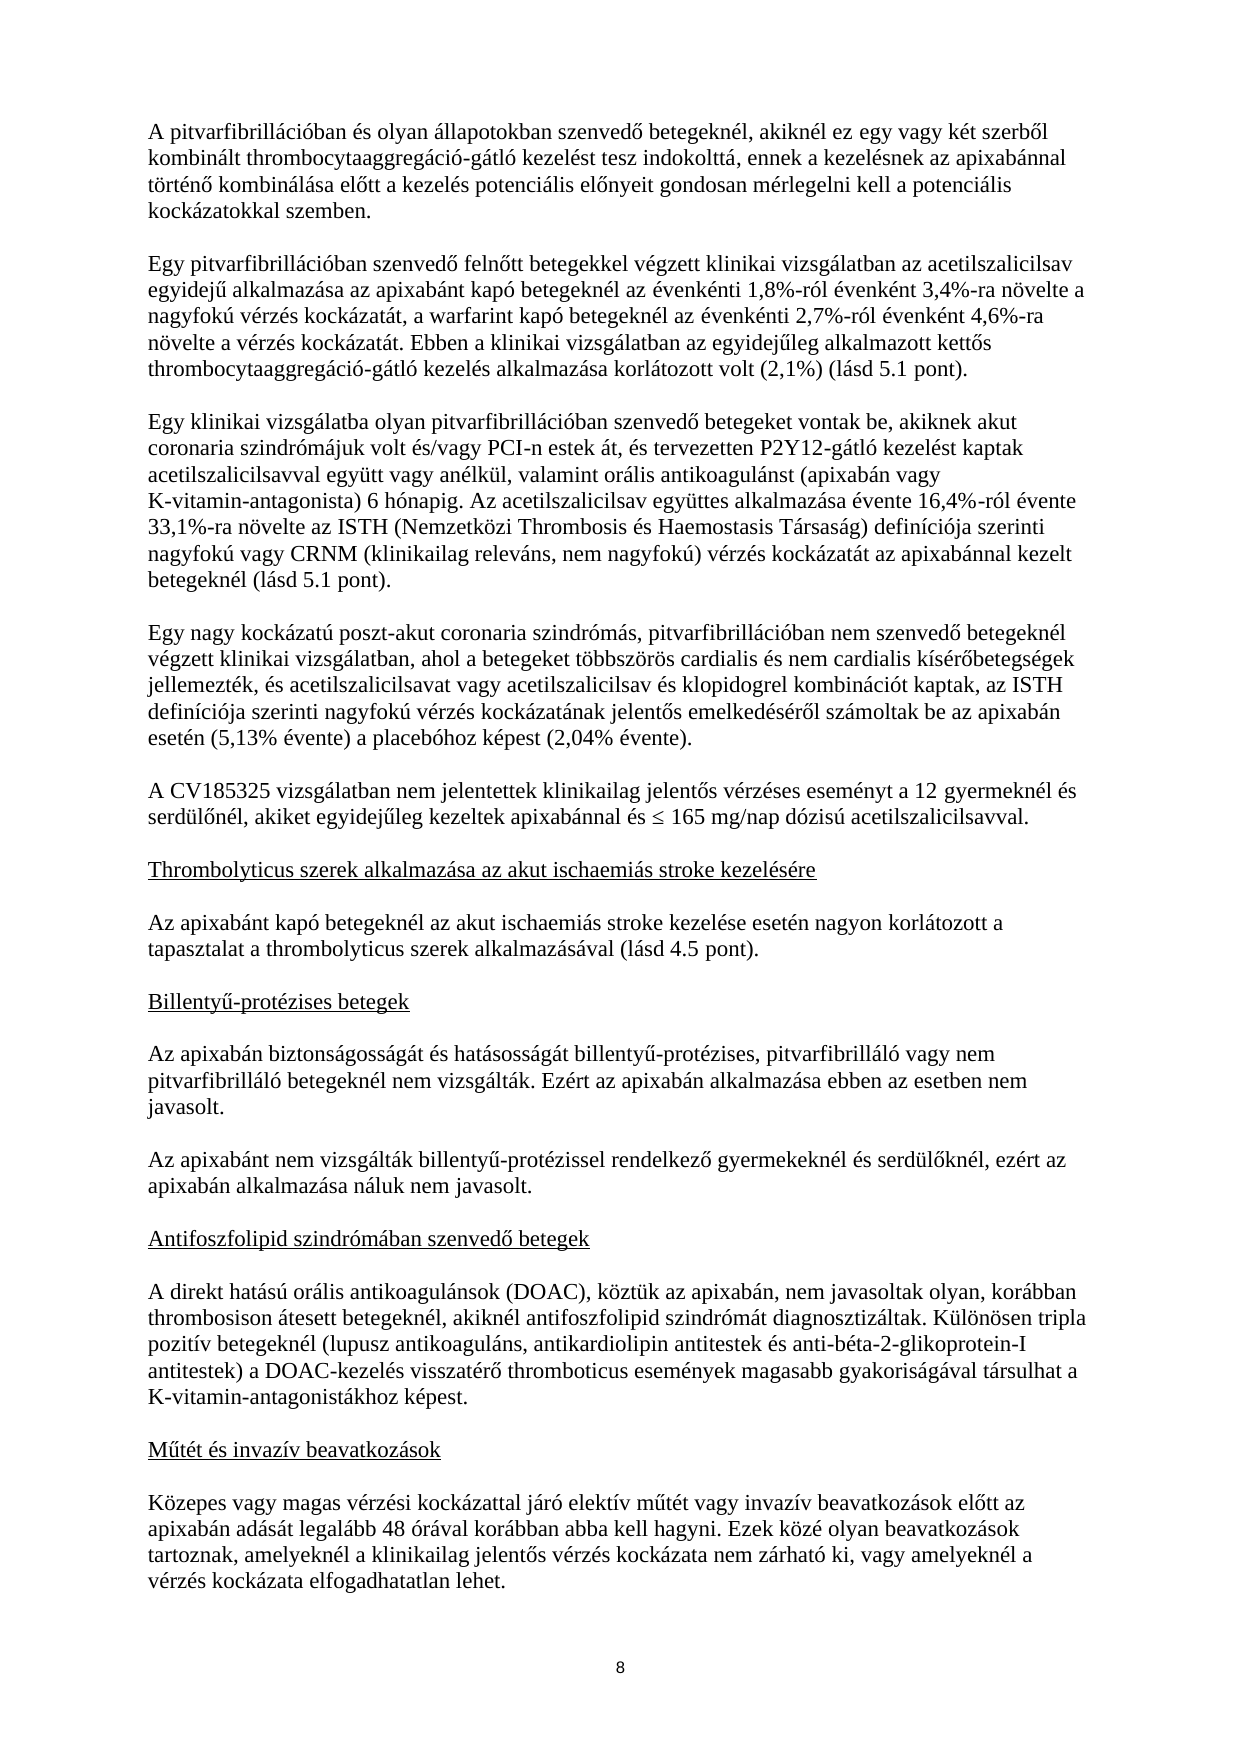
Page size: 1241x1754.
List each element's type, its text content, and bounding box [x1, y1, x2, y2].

text Műtét és invazív beavatkozások [148, 1436, 1093, 1462]
text Az apixabánt kapó betegeknél az akut ischaemiás stroke kezelése esetén nagyon korlátozott a tapasztalat a thrombolyticus szerek alkalmazásával (lásd 4.5 pont). [148, 909, 1093, 961]
text Thrombolyticus szerek alkalmazása az akut ischaemiás stroke kezelésére [148, 856, 1093, 882]
text Egy klinikai vizsgálatba olyan pitvarfibrillációban szenvedő betegeket vontak be, akiknek akut coronaria szindrómájuk volt és/vagy PCI-n estek át, és tervezetten P2Y12-gátló kezelést kaptak acetilszalicilsavval együtt vagy anélkül, valamint orális antikoagulánst (apixabán vagy K-vitamin-antagonista) 6 hónapig. Az acetilszalicilsav együttes alkalmazása évente 16,4%-ról évente 33,1%-ra növelte az ISTH (Nemzetközi Thrombosis és Haemostasis Társaság) definíciója szerinti nagyfokú vagy CRNM (klinikailag releváns, nem nagyfokú) vérzés kockázatát az apixabánnal kezelt betegeknél (lásd 5.1 pont). [148, 408, 1093, 592]
text Az apixabánt nem vizsgálták billentyű-protézissel rendelkező gyermekeknél és serdülőknél, ezért az apixabán alkalmazása náluk nem javasolt. [148, 1146, 1093, 1199]
text Egy nagy kockázatú poszt-akut coronaria szindrómás, pitvarfibrillációban nem szenvedő betegeknél végzett klinikai vizsgálatban, ahol a betegeket többszörös cardialis és nem cardialis kísérőbetegségek jellemezték, és acetilszalicilsavat vagy acetilszalicilsav és klopidogrel kombinációt kaptak, az ISTH definíciója szerinti nagyfokú vérzés kockázatának jelentős emelkedéséről számoltak be az apixabán esetén (5,13% évente) a placebóhoz képest (2,04% évente). [148, 619, 1093, 751]
text Egy pitvarfibrillációban szenvedő felnőtt betegekkel végzett klinikai vizsgálatban az acetilszalicilsav egyidejű alkalmazása az apixabánt kapó betegeknél az évenkénti 1,8%-ról évenként 3,4%-ra növelte a nagyfokú vérzés kockázatát, a warfarint kapó betegeknél az évenkénti 2,7%-ról évenként 4,6%-ra növelte a vérzés kockázatát. Ebben a klinikai vizsgálatban az egyidejűleg alkalmazott kettős thrombocytaaggregáció-gátló kezelés alkalmazása korlátozott volt (2,1%) (lásd 5.1 pont). [148, 250, 1093, 382]
text Közepes vagy magas vérzési kockázattal járó elektív műtét vagy invazív beavatkozások előtt az apixabán adását legalább 48 órával korábban abba kell hagyni. Ezek közé olyan beavatkozások tartoznak, amelyeknél a klinikailag jelentős vérzés kockázata nem zárható ki, vagy amelyeknél a vérzés kockázata elfogadhatatlan lehet. [148, 1488, 1093, 1594]
text A CV185325 vizsgálatban nem jelentettek klinikailag jelentős vérzéses eseményt a 12 gyermeknél és serdülőnél, akiket egyidejűleg kezeltek apixabánnal és ≤ 165 mg/nap dózisú acetilszalicilsavval. [148, 777, 1093, 830]
text Billentyű-protézises betegek [148, 988, 1093, 1014]
text A pitvarfibrillációban és olyan állapotokban szenvedő betegeknél, akiknél ez egy vagy két szerből kombinált thrombocytaaggregáció-gátló kezelést tesz indokolttá, ennek a kezelésnek az apixabánnal történő kombinálása előtt a kezelés potenciális előnyeit gondosan mérlegelni kell a potenciális kockázatokkal szemben. [148, 118, 1093, 223]
text A direkt hatású orális antikoagulánsok (DOAC), köztük az apixabán, nem javasoltak olyan, korábban thrombosison átesett betegeknél, akiknél antifoszfolipid szindrómát diagnosztizáltak. Különösen tripla pozitív betegeknél (lupusz antikoaguláns, antikardiolipin antitestek és anti-béta-2-glikoprotein-I antitestek) a DOAC-kezelés visszatérő thromboticus események magasabb gyakoriságával társulhat a K-vitamin-antagonistákhoz képest. [148, 1278, 1093, 1409]
text Antifoszfolipid szindrómában szenvedő betegek [148, 1225, 1093, 1251]
text Az apixabán biztonságosságát és hatásosságát billentyű-protézises, pitvarfibrilláló vagy nem pitvarfibrilláló betegeknél nem vizsgálták. Ezért az apixabán alkalmazása ebben az esetben nem javasolt. [148, 1041, 1093, 1119]
